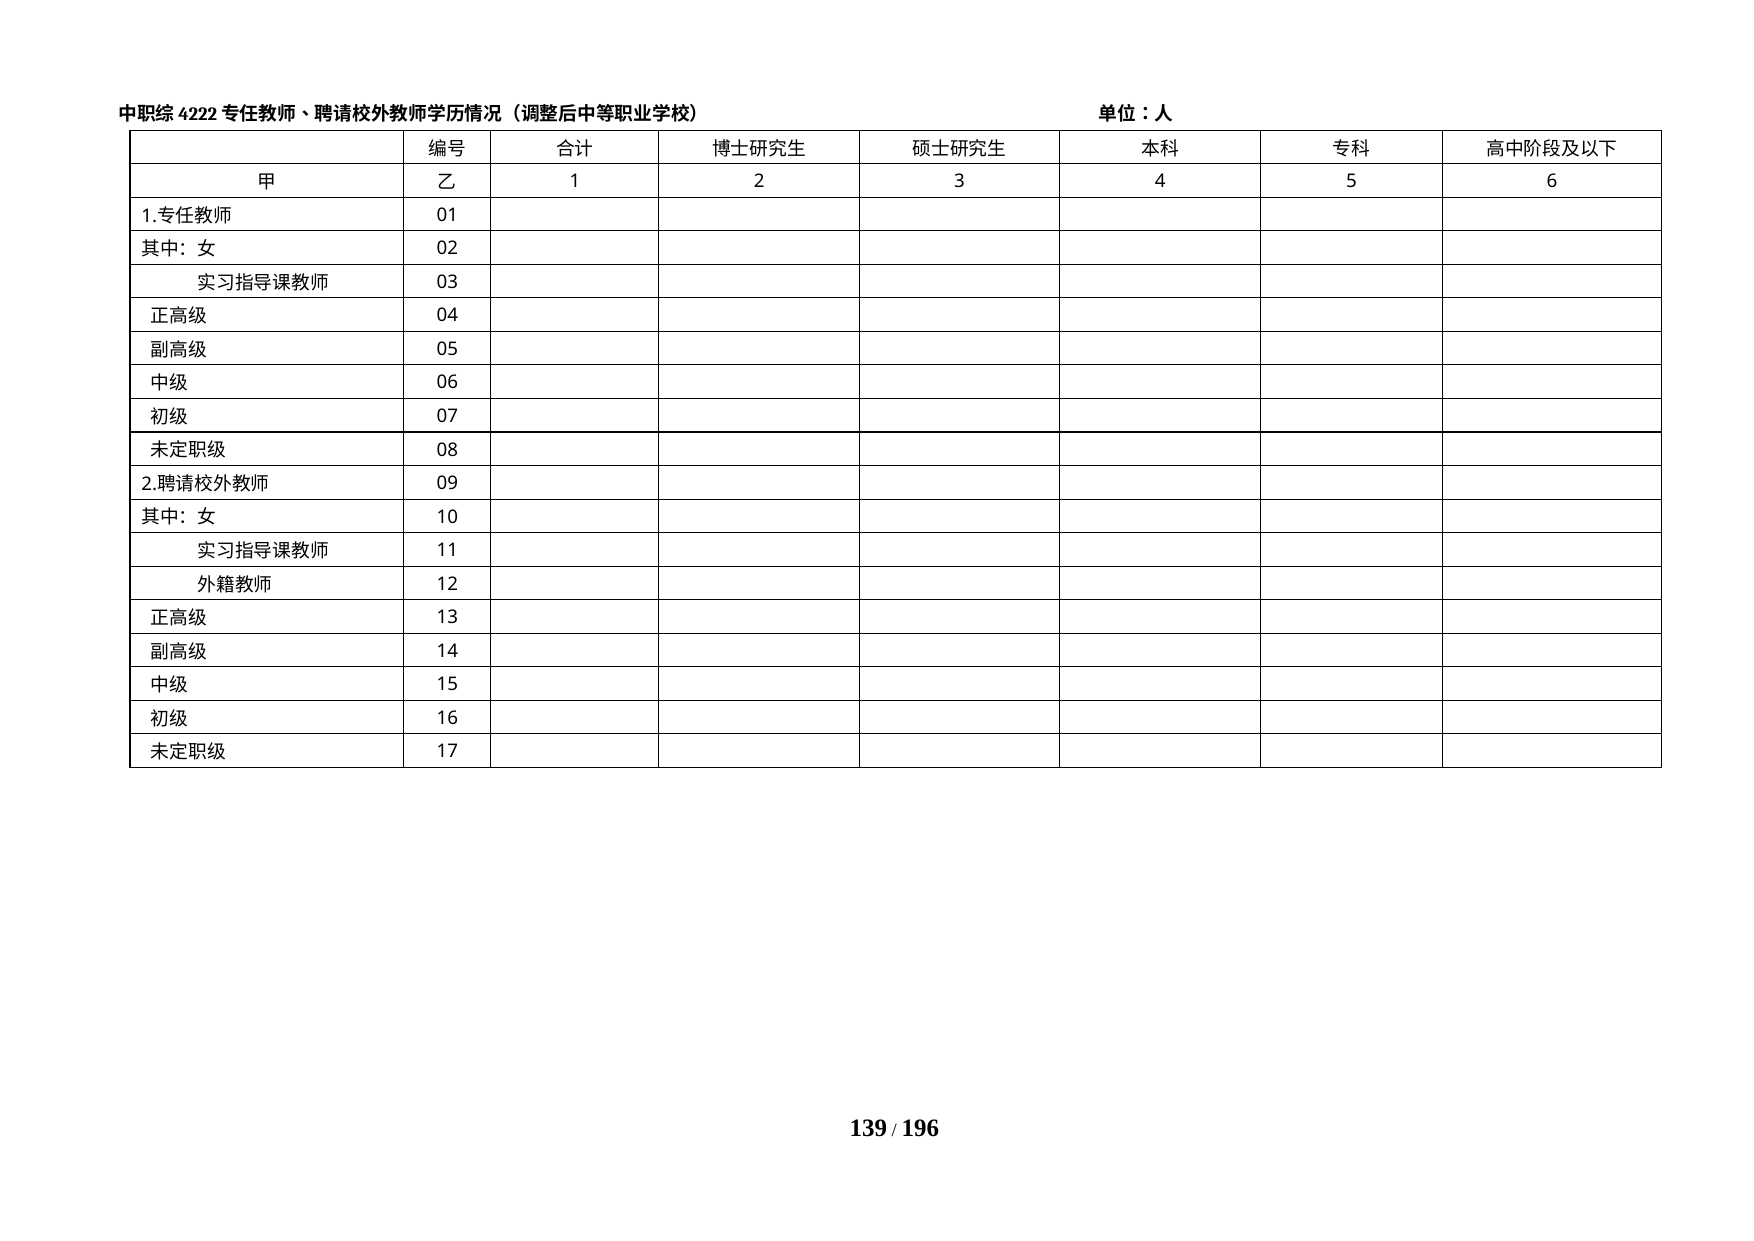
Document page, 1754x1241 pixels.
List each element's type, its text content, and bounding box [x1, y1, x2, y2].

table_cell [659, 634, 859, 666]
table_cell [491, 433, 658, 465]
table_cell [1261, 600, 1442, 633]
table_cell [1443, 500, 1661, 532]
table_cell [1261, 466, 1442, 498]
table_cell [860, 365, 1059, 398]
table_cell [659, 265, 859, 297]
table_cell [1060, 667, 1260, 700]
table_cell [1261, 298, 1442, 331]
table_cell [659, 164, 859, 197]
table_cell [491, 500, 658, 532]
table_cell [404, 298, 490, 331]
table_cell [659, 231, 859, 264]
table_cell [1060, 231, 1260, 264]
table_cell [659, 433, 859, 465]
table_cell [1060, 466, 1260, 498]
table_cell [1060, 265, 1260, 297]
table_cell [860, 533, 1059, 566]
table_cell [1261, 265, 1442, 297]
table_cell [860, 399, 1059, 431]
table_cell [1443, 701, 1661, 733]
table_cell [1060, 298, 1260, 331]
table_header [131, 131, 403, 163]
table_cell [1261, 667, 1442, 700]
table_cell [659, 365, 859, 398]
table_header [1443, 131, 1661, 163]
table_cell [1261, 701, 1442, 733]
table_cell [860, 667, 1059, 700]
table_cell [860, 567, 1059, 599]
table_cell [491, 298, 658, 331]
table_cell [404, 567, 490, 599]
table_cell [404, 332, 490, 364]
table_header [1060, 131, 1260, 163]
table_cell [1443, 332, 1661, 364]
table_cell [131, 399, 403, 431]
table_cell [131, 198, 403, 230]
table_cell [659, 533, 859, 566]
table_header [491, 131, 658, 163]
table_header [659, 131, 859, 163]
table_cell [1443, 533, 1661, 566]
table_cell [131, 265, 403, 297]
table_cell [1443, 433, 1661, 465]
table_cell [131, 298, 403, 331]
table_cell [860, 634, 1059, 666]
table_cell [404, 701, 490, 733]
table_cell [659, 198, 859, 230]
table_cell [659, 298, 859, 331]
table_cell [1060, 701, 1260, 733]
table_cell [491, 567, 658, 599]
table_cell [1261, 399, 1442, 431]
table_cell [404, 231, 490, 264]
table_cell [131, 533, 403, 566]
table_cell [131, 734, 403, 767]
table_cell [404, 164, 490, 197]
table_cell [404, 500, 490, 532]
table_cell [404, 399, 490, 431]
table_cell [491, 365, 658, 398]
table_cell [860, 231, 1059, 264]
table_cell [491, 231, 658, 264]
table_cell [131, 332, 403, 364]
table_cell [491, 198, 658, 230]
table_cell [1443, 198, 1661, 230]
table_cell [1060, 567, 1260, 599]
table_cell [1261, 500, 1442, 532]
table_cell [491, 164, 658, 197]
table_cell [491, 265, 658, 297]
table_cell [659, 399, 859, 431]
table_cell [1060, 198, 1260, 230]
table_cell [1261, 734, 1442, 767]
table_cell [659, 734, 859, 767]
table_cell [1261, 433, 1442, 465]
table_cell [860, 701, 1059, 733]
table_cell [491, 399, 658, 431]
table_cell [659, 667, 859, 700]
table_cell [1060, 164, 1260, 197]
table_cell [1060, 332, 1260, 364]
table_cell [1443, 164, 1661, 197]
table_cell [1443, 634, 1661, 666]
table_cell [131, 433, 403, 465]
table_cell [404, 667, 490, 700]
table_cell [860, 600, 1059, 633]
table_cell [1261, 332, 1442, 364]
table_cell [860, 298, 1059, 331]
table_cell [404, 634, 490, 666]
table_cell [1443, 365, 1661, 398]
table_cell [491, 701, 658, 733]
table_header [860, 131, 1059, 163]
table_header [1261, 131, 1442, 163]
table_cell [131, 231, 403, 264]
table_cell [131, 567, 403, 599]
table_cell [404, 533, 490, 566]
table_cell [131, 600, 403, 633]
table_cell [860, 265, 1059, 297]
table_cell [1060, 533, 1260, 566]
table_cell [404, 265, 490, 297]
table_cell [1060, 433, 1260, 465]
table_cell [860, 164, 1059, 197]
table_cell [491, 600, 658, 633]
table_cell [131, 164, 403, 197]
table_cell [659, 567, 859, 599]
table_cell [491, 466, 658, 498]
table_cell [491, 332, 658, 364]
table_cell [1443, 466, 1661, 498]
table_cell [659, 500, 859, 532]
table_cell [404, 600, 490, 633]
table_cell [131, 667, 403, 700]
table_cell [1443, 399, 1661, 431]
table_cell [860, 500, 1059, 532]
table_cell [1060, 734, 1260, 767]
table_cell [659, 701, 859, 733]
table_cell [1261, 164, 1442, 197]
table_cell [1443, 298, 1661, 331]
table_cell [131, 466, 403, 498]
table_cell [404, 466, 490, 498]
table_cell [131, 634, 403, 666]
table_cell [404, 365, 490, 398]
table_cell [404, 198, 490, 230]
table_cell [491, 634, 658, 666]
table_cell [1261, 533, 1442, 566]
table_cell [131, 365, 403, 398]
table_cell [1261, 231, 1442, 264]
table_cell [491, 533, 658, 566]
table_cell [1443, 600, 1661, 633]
subtitle 中职综4222专任教师、聘请校外教师学历情况（调整后中等职业学校） 单位：人 [118, 97, 1665, 129]
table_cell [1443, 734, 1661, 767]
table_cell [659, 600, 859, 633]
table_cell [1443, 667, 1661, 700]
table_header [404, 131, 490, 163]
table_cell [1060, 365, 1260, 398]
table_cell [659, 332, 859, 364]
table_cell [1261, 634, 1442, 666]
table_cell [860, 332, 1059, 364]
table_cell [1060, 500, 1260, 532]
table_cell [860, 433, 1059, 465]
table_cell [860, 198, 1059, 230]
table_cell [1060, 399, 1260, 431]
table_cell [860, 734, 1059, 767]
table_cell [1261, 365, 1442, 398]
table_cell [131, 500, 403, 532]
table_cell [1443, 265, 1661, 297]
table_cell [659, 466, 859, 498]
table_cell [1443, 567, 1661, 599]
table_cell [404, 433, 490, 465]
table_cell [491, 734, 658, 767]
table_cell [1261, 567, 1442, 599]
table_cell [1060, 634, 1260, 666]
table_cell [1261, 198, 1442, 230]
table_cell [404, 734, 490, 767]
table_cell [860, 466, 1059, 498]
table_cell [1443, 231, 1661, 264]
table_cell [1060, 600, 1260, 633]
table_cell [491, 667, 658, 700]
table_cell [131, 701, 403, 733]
